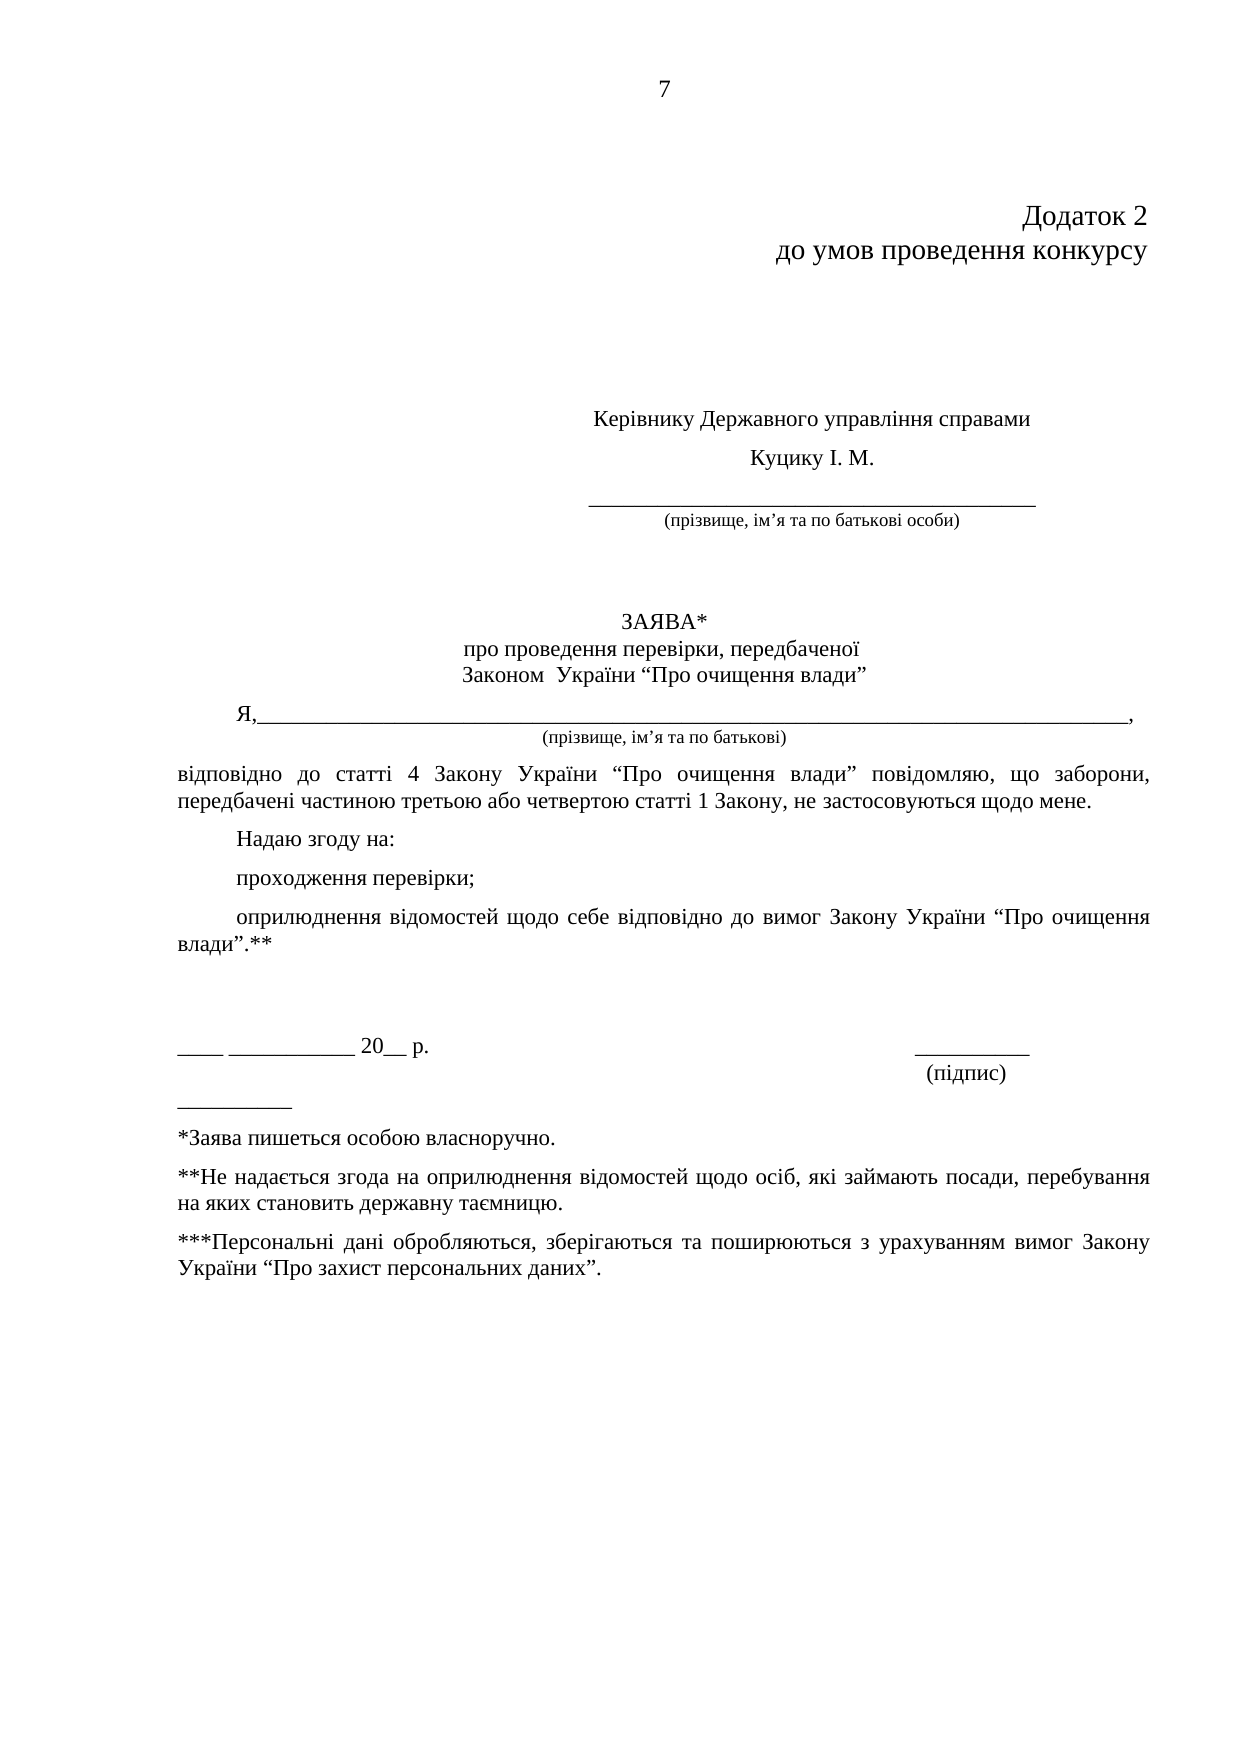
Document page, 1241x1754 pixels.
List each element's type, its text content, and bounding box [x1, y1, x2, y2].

text _______________________________________ (прізвище, ім’я та по батькові особи) [472, 483, 1152, 531]
text Додаток 2 [177, 198, 1148, 232]
text проходження перевірки; [177, 864, 1152, 891]
text до умов проведення конкурсу [177, 232, 1148, 266]
text оприлюднення відомостей щодо себе відповідно до вимог Закону України “Про очищення влади”.** [177, 903, 1152, 956]
text *Заява пишеться особою власноручно. [177, 1124, 1152, 1150]
text ***Персональні дані обробляються, зберігаються та поширюються з урахуванням вимог Закону України “Про захист персональних даних”. [177, 1228, 1152, 1281]
text **Не надається згода на оприлюднення відомостей щодо осіб, які займають посади, перебування на яких становить державну таємницю. [177, 1163, 1152, 1215]
text __________ [177, 1085, 1152, 1111]
text Керівнику Державного управління справами [472, 405, 1152, 431]
text ____ ___________ 20__ р. __________ (підпис) [177, 1032, 1152, 1085]
text Надаю згоду на: [177, 826, 1152, 852]
text Я,____________________________________________________________________________, [177, 700, 1152, 726]
text відповідно до статті 4 Закону України “Про очищення влади” повідомляю, що заборони, передбачені частиною третьою або четвертою статті 1 Закону, не застосовуються щодо мене. [177, 760, 1152, 813]
text Куцику І. М. [472, 444, 1152, 470]
text ЗАЯВА* про проведення перевірки, передбаченої Законом України “Про очищення влади” [177, 608, 1152, 687]
text (прізвище, ім’я та по батькові) [177, 726, 1152, 748]
